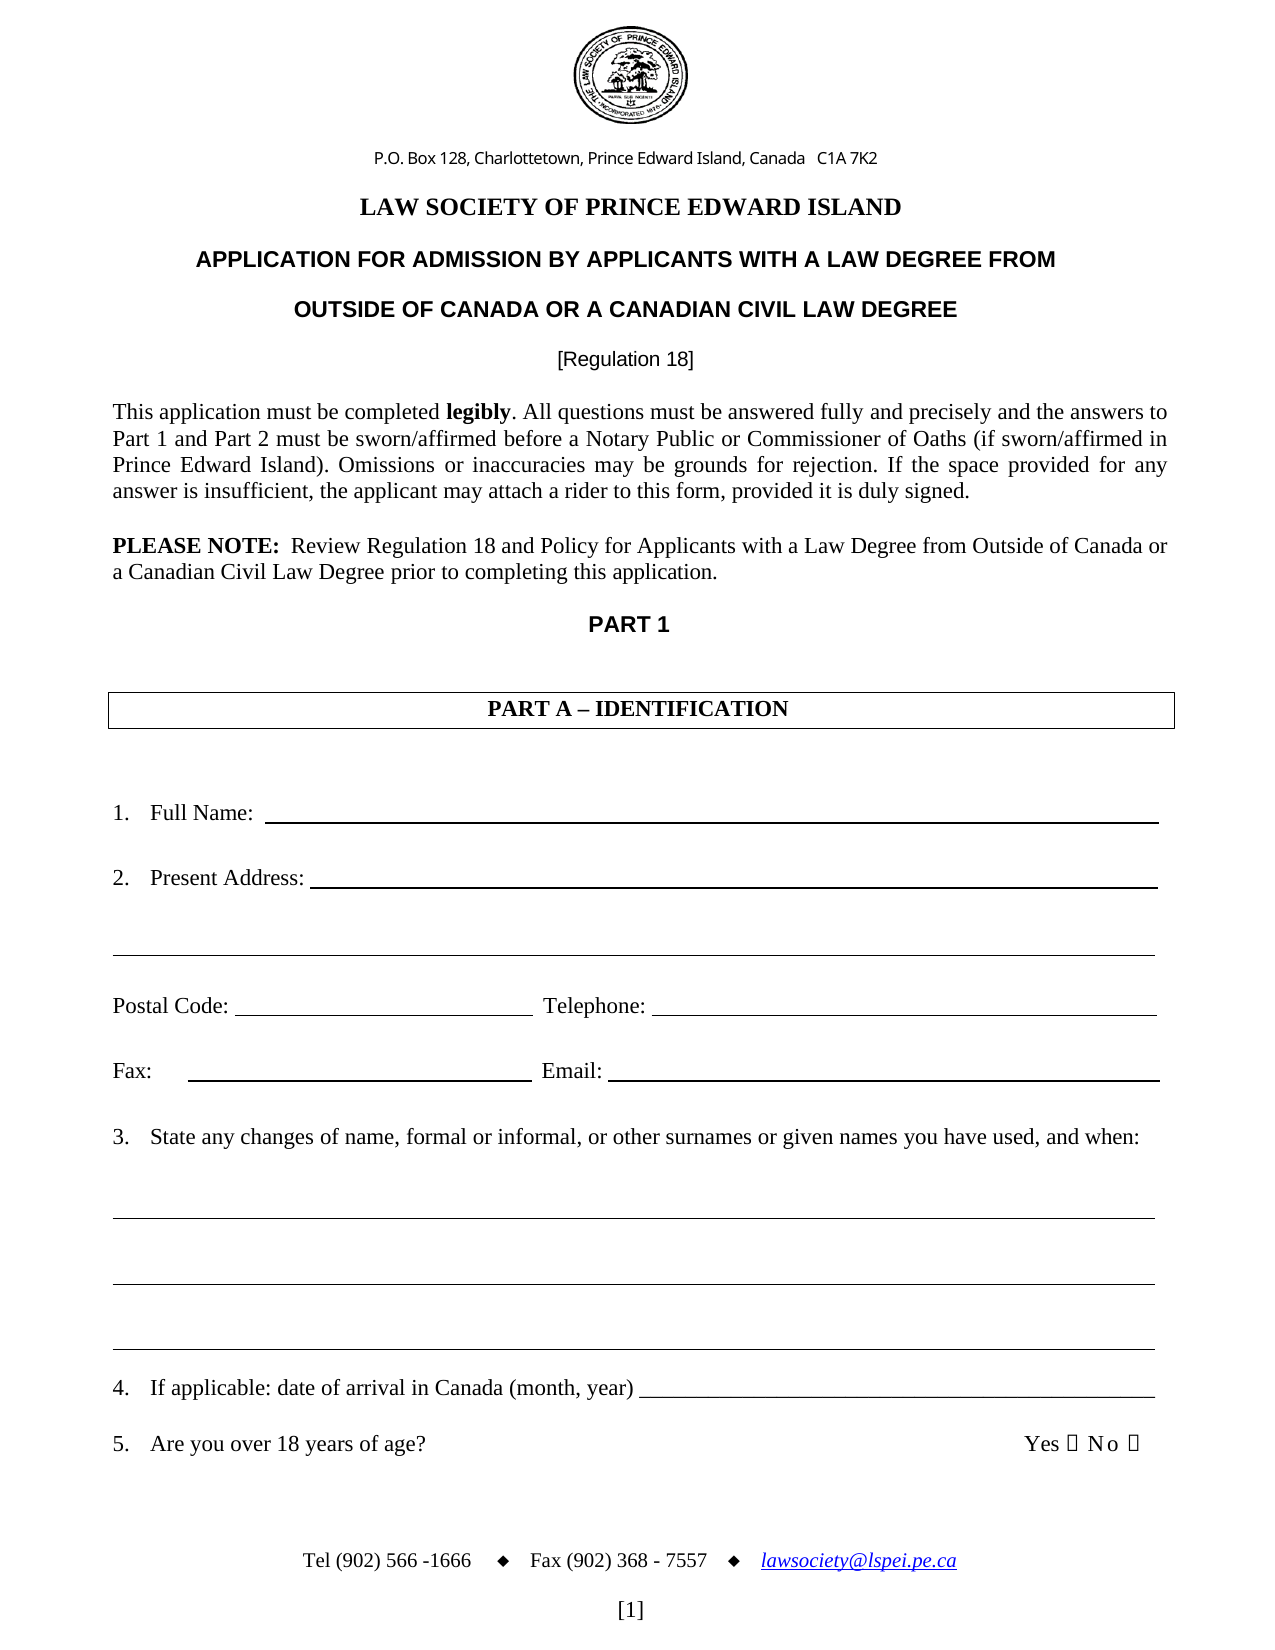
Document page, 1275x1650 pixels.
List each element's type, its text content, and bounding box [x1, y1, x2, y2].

text PLEASE NOTE: Review Regulation 18 and Policy for Applicants with a Law Degree from Outside of Canada or a Canadian Civil Law Degree prior to completing this application. [112, 532, 1172, 584]
text This application must be completed legibly. All questions must be answered fully and precisely and the answers to Part 1 and Part 2 must be sworn/affirmed before a Notary Public or Commissioner of Oaths (if sworn/affirmed in Prince Edward Island). Omissions or inaccuracies may be grounds for rejection. If the space provided for any answer is insufficient, the applicant may attach a rider to this form, provided it is duly signed. [112, 398, 1168, 504]
list State any changes of name, formal or informal, or other surnames or given names you have used, and when: [112, 1123, 1172, 1149]
subtitle PART 1 [165, 611, 1086, 637]
text [Regulation 18] [165, 347, 1086, 371]
list Full Name: [112, 799, 1172, 826]
text Fax: Email: [112, 1057, 1172, 1084]
text Postal Code: Telephone: [112, 992, 1172, 1018]
text LAW SOCIETY OF PRINCE EDWARD ISLAND [89, 192, 1172, 221]
list Are you over 18 years of age? Yes  No  [112, 1427, 1172, 1458]
list Present Address: [112, 864, 1172, 891]
subtitle APPLICATION FOR ADMISSION BY APPLICANTS WITH A LAW DEGREE FROM OUTSIDE OF CANADA OR A CANADIAN CIVIL LAW DEGREE [165, 246, 1086, 322]
list If applicable: date of arrival in Canada (month, year) _____________________________________________ [112, 1374, 1172, 1401]
picture [573, 26, 688, 124]
